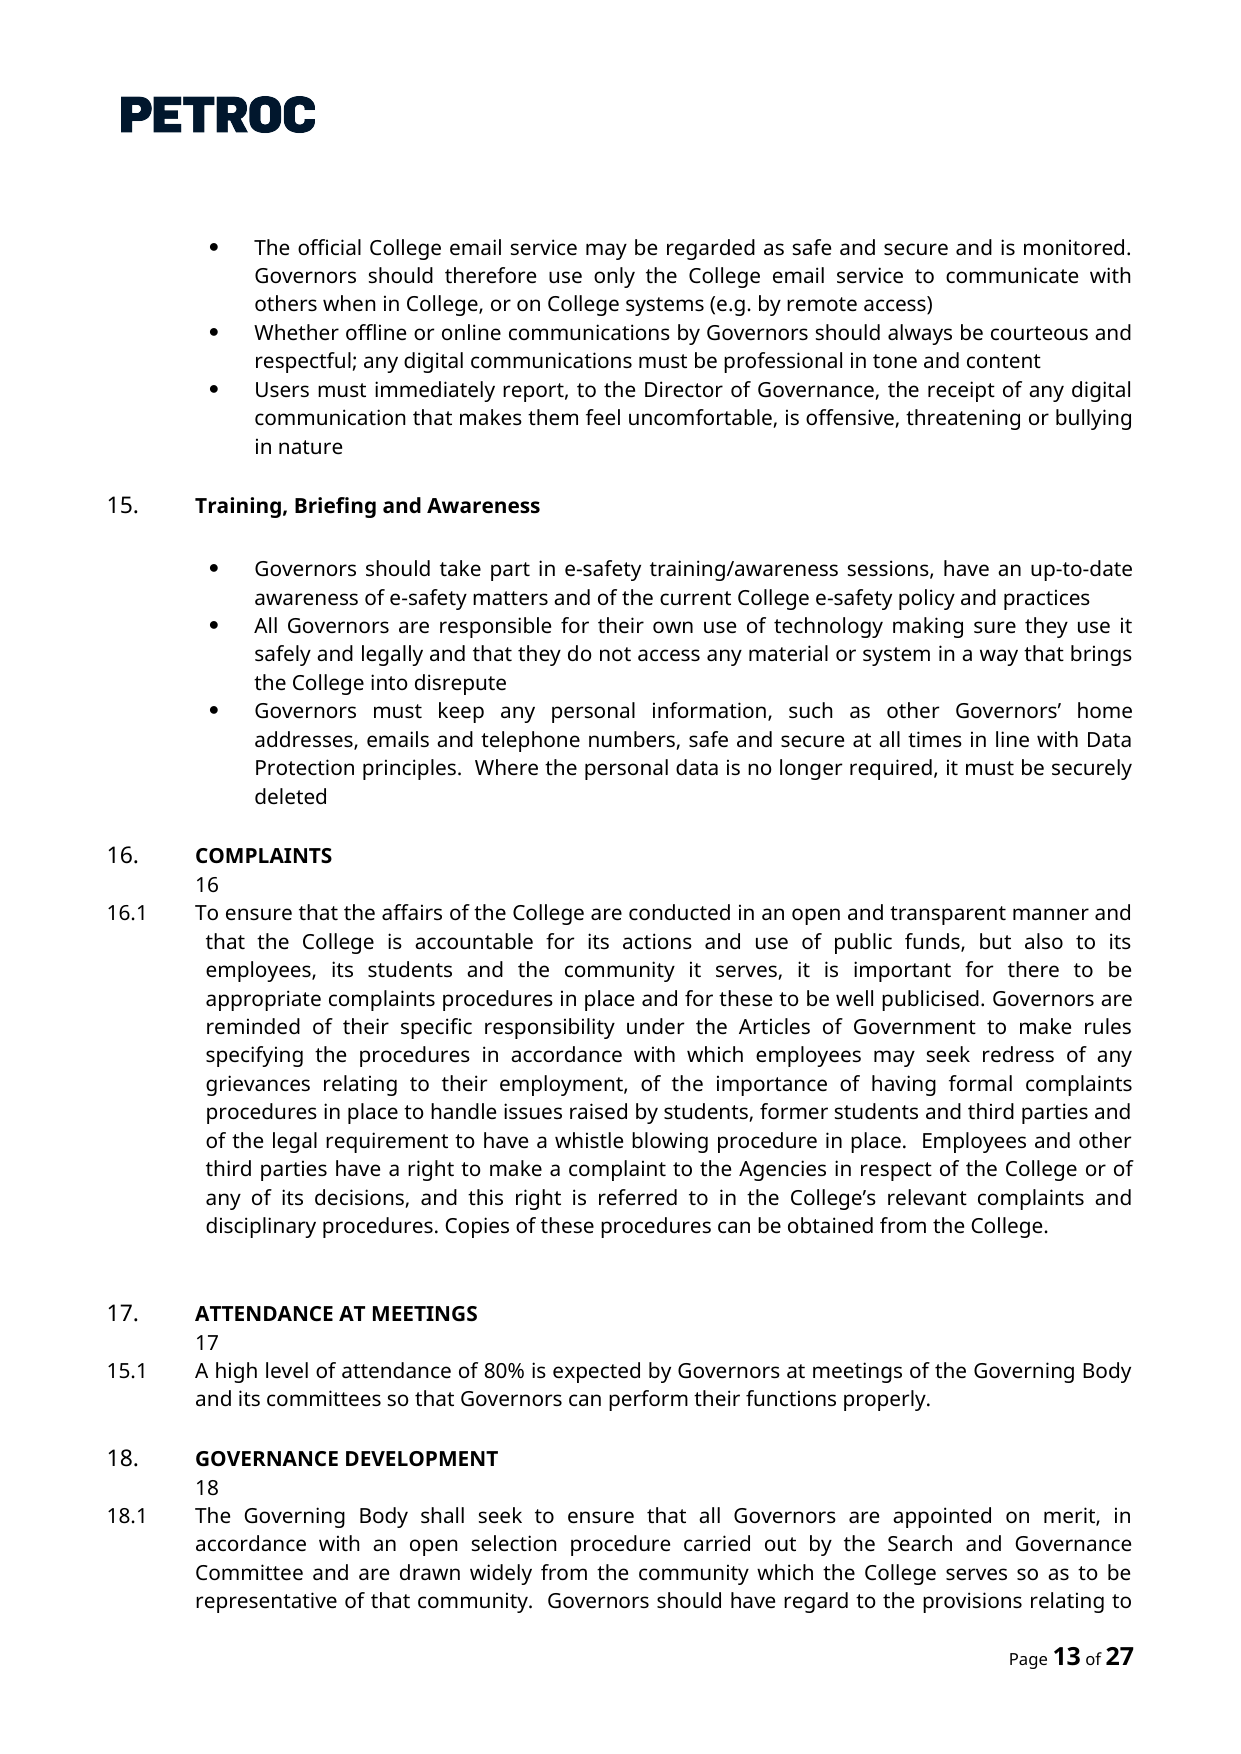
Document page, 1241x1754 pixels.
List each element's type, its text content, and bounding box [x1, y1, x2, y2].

text ATTENDANCE AT MEETINGS [106, 1296, 1134, 1328]
text Training, Briefing and Awareness [106, 489, 1134, 520]
list Whether offline or online communications by Governors should always be courteous and respectful; any digital communications must be professional in tone and content [210, 318, 1134, 375]
text 15.1 A high level of attendance of 80% is expected by Governors at meetings of the Governing Body and its committees so that Governors can perform their functions properly. [106, 1356, 1134, 1413]
list The official College email service may be regarded as safe and secure and is monitored. Governors should therefore use only the College email service to communicate with others when in College, or on College systems (e.g. by remote access) [210, 233, 1134, 318]
list Governors should take part in e-safety training/awareness sessions, have an up-to-date awareness of e-safety matters and of the current College e-safety policy and practices [210, 554, 1134, 611]
text GOVERNANCE DEVELOPMENT [106, 1441, 1134, 1473]
text COMPLAINTS [106, 839, 1134, 870]
text To ensure that the affairs of the College are conducted in an open and transparent manner and that the College is accountable for its actions and use of public funds, but also to its employees, its students and the community it serves, it is important for there to be appropriate complaints procedures in place and for these to be well publicised. Governors are reminded of their specific responsibility under the Articles of Government to make rules specifying the procedures in accordance with which employees may seek redress of any grievances relating to their employment, of the importance of having formal complaints procedures in place to handle issues raised by students, former students and third parties and of the legal requirement to have a whistle blowing procedure in place. Employees and other third parties have a right to make a complaint to the Agencies in respect of the College or of any of its decisions, and this right is referred to in the College’s relevant complaints and disciplinary procedures. Copies of these procedures can be obtained from the College. [106, 898, 1134, 1239]
list Users must immediately report, to the Director of Governance, the receipt of any digital communication that makes them feel uncomfortable, is offensive, threatening or bullying in nature [210, 375, 1134, 460]
list Governors must keep any personal information, such as other Governors’ home addresses, emails and telephone numbers, safe and secure at all times in line with Data Protection principles. Where the personal data is no longer required, it must be securely deleted [210, 696, 1134, 810]
list All Governors are responsible for their own use of technology making sure they use it safely and legally and that they do not access any material or system in a way that brings the College into disrepute [210, 611, 1134, 696]
picture [106, 59, 330, 171]
